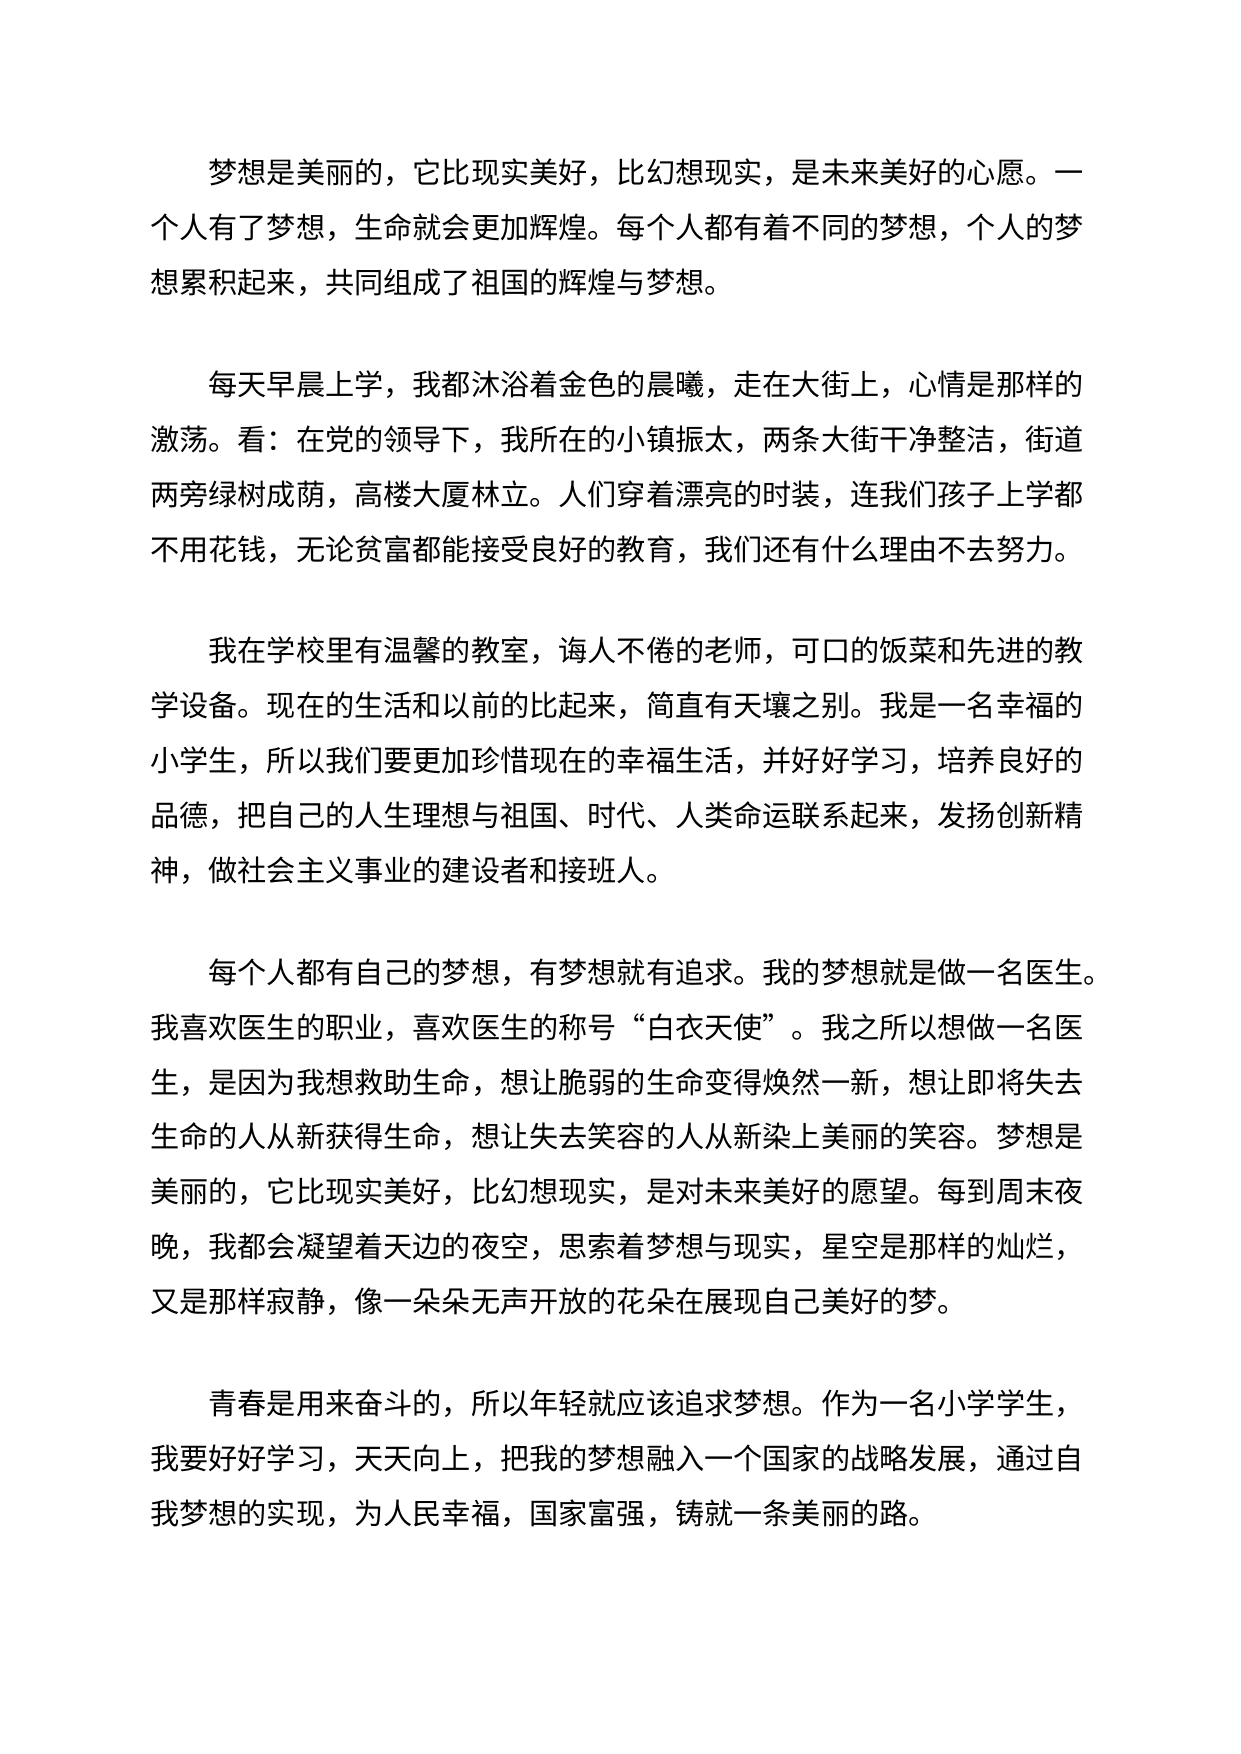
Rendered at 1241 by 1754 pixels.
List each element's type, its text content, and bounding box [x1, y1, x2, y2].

text 我在学校里有温馨的教室，诲人不倦的老师，可口的饭菜和先进的教学设备。现在的生活和以前的比起来，简直有天壤之别。我是一名幸福的小学生，所以我们要更加珍惜现在的幸福生活，并好好学习，培养良好的品德，把自己的人生理想与祖国、时代、人类命运联系起来，发扬创新精神，做社会主义事业的建设者和接班人。 [150, 628, 1090, 890]
text 青春是用来奋斗的，所以年轻就应该追求梦想。作为一名小学学生，我要好好学习，天天向上，把我的梦想融入一个国家的战略发展，通过自我梦想的实现，为人民幸福，国家富强，铸就一条美丽的路。 [150, 1381, 1090, 1533]
text 每个人都有自己的梦想，有梦想就有追求。我的梦想就是做一名医生。我喜欢医生的职业，喜欢医生的称号“白衣天使”。我之所以想做一名医生，是因为我想救助生命，想让脆弱的生命变得焕然一新，想让即将失去生命的人从新获得生命，想让失去笑容的人从新染上美丽的笑容。梦想是美丽的，它比现实美好，比幻想现实，是对未来美好的愿望。每到周末夜晚，我都会凝望着天边的夜空，思索着梦想与现实，星空是那样的灿烂，又是那样寂静，像一朵朵无声开放的花朵在展现自己美好的梦。 [150, 949, 1090, 1321]
text 每天早晨上学，我都沐浴着金色的晨曦，走在大街上，心情是那样的激荡。看：在党的领导下，我所在的小镇振太，两条大街干净整洁，街道两旁绿树成荫，高楼大厦林立。人们穿着漂亮的时装，连我们孩子上学都不用花钱，无论贫富都能接受良好的教育，我们还有什么理由不去努力。 [150, 362, 1090, 568]
text 梦想是美丽的，它比现实美好，比幻想现实，是未来美好的心愿。一个人有了梦想，生命就会更加辉煌。每个人都有着不同的梦想，个人的梦想累积起来，共同组成了祖国的辉煌与梦想。 [150, 150, 1090, 302]
